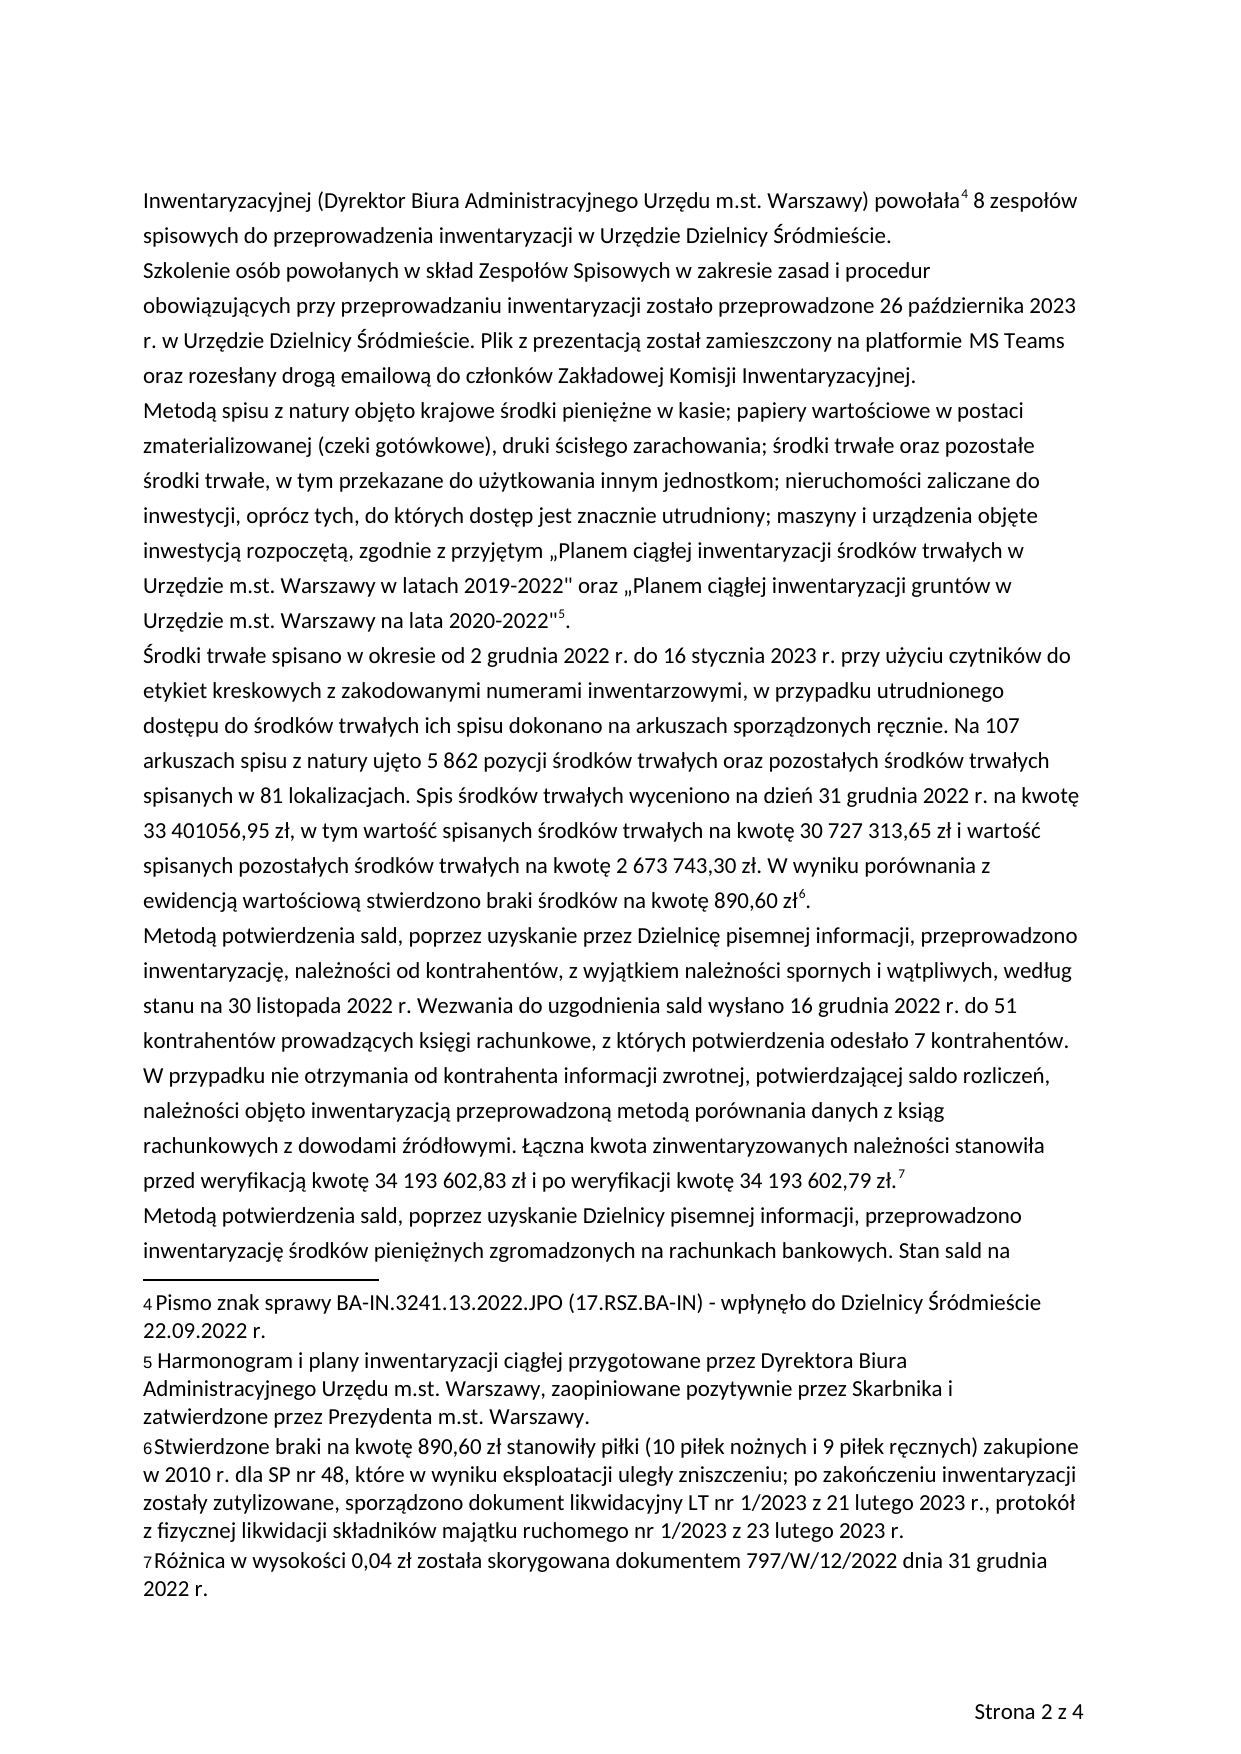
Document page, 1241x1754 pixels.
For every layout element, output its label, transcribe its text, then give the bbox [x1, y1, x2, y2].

text Metodą spisu z natury objęto krajowe środki pieniężne w kasie; papiery wartościowe w postaci zmaterializowanej (czeki gotówkowe), druki ścisłego zarachowania; środki trwałe oraz pozostałe środki trwałe, w tym przekazane do użytkowania innym jednostkom; nieruchomości zaliczane do inwestycji, oprócz tych, do których dostęp jest znacznie utrudniony; maszyny i urządzenia objęte inwestycją rozpoczętą, zgodnie z przyjętym „Planem ciągłej inwentaryzacji środków trwałych w Urzędzie m.st. Warszawy w latach 2019-2022" oraz „Planem ciągłej inwentaryzacji gruntów w Urzędzie m.st. Warszawy na lata 2020-2022". [143, 396, 1083, 634]
text Szkolenie osób powołanych w skład Zespołów Spisowych w zakresie zasad i procedur obowiązujących przy przeprowadzaniu inwentaryzacji zostało przeprowadzone 26 października 2023 r. w Urzędzie Dzielnicy Śródmieście. Plik z prezentacją został zamieszczony na platformie MS Teams oraz rozesłany drogą emailową do członków Zakładowej Komisji Inwentaryzacyjnej. [143, 256, 1083, 389]
text Środki trwałe spisano w okresie od 2 grudnia 2022 r. do 16 stycznia 2023 r. przy użyciu czytników do etykiet kreskowych z zakodowanymi numerami inwentarzowymi, w przypadku utrudnionego dostępu do środków trwałych ich spisu dokonano na arkuszach sporządzonych ręcznie. Na 107 arkuszach spisu z natury ujęto 5 862 pozycji środków trwałych oraz pozostałych środków trwałych spisanych w 81 lokalizacjach. Spis środków trwałych wyceniono na dzień 31 grudnia 2022 r. na kwotę 33 401056,95 zł, w tym wartość spisanych środków trwałych na kwotę 30 727 313,65 zł i wartość spisanych pozostałych środków trwałych na kwotę 2 673 743,30 zł. W wyniku porównania z ewidencją wartościową stwierdzono braki środków na kwotę 890,60 zł. [143, 641, 1083, 914]
text Metodą potwierdzenia sald, poprzez uzyskanie przez Dzielnicę pisemnej informacji, przeprowadzono inwentaryzację, należności od kontrahentów, z wyjątkiem należności spornych i wątpliwych, według stanu na 30 listopada 2022 r. Wezwania do uzgodnienia sald wysłano 16 grudnia 2022 r. do 51 kontrahentów prowadzących księgi rachunkowe, z których potwierdzenia odesłało 7 kontrahentów. W przypadku nie otrzymania od kontrahenta informacji zwrotnej, potwierdzającej saldo rozliczeń, należności objęto inwentaryzacją przeprowadzoną metodą porównania danych z ksiąg rachunkowych z dowodami źródłowymi. Łączna kwota zinwentaryzowanych należności stanowiła przed weryfikacją kwotę 34 193 602,83 zł i po weryfikacji kwotę 34 193 602,79 zł. [143, 921, 1083, 1194]
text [143, 186, 1083, 249]
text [143, 1201, 1083, 1264]
